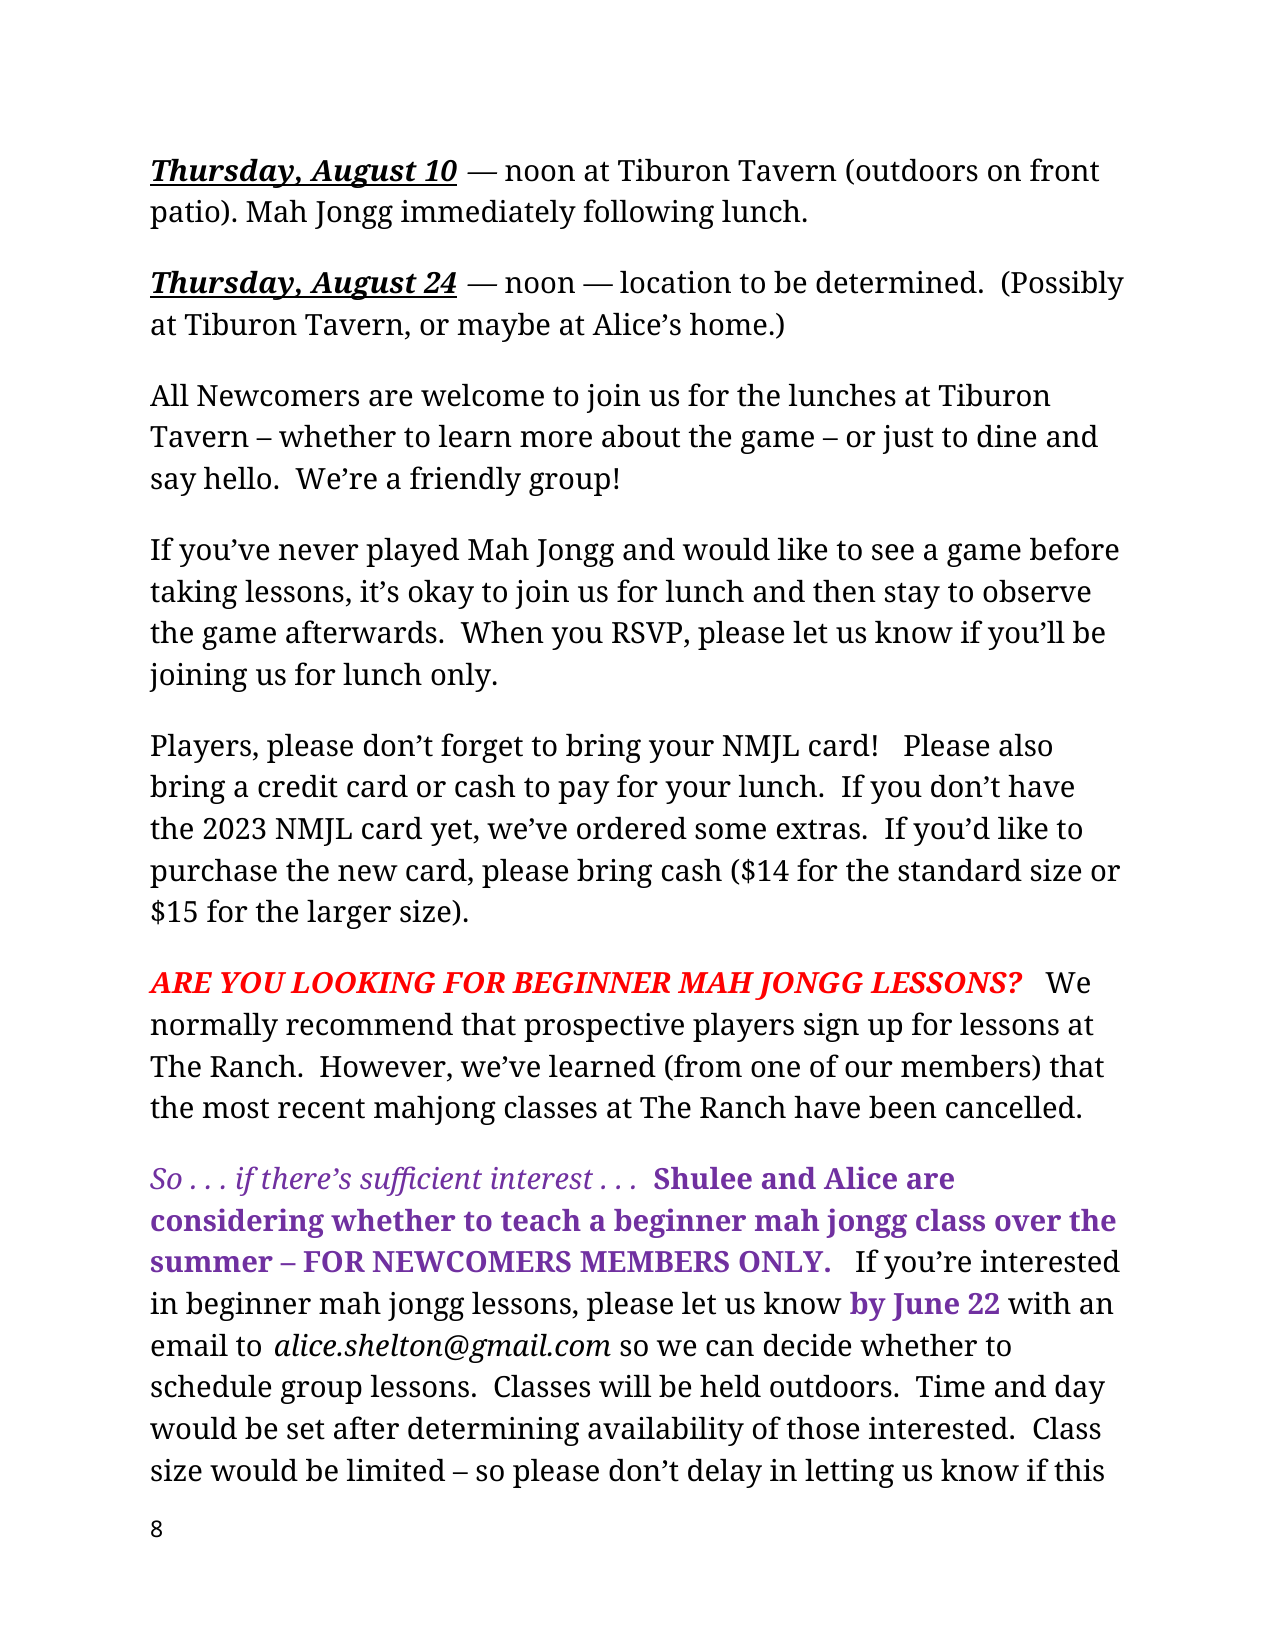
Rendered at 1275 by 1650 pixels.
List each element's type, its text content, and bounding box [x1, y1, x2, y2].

text If you’ve never played Mah Jongg and would like to see a game before taking lessons, it’s okay to join us for lunch and then stay to observe the game afterwards. When you RSVP, please let us know if you’ll be joining us for lunch only. [150, 529, 1125, 694]
text Thursday, August 24 — noon — location to be determined. (Possibly at Tiburon Tavern, or maybe at Alice’s home.) [150, 262, 1125, 344]
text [150, 1158, 1125, 1490]
text Players, please don’t forget to bring your NMJL card! Please also bring a credit card or cash to pay for your lunch. If you don’t have the 2023 NMJL card yet, we’ve ordered some extras. If you’d like to purchase the new card, please bring cash ($14 for the standard size or $15 for the larger size). [150, 725, 1125, 931]
text All Newcomers are welcome to join us for the lunches at Tiburon Tavern – whether to learn more about the game – or just to dine and say hello. We’re a friendly group! [150, 375, 1125, 498]
text Thursday, August 10 — noon at Tiburon Tavern (outdoors on front patio). Mah Jongg immediately following lunch. [150, 150, 1125, 231]
text ARE YOU LOOKING FOR BEGINNER MAH JONGG LESSONS? We normally recommend that prospective players sign up for lessons at The Ranch. However, we’ve learned (from one of our members) that the most recent mahjong classes at The Ranch have been cancelled. [150, 962, 1125, 1127]
